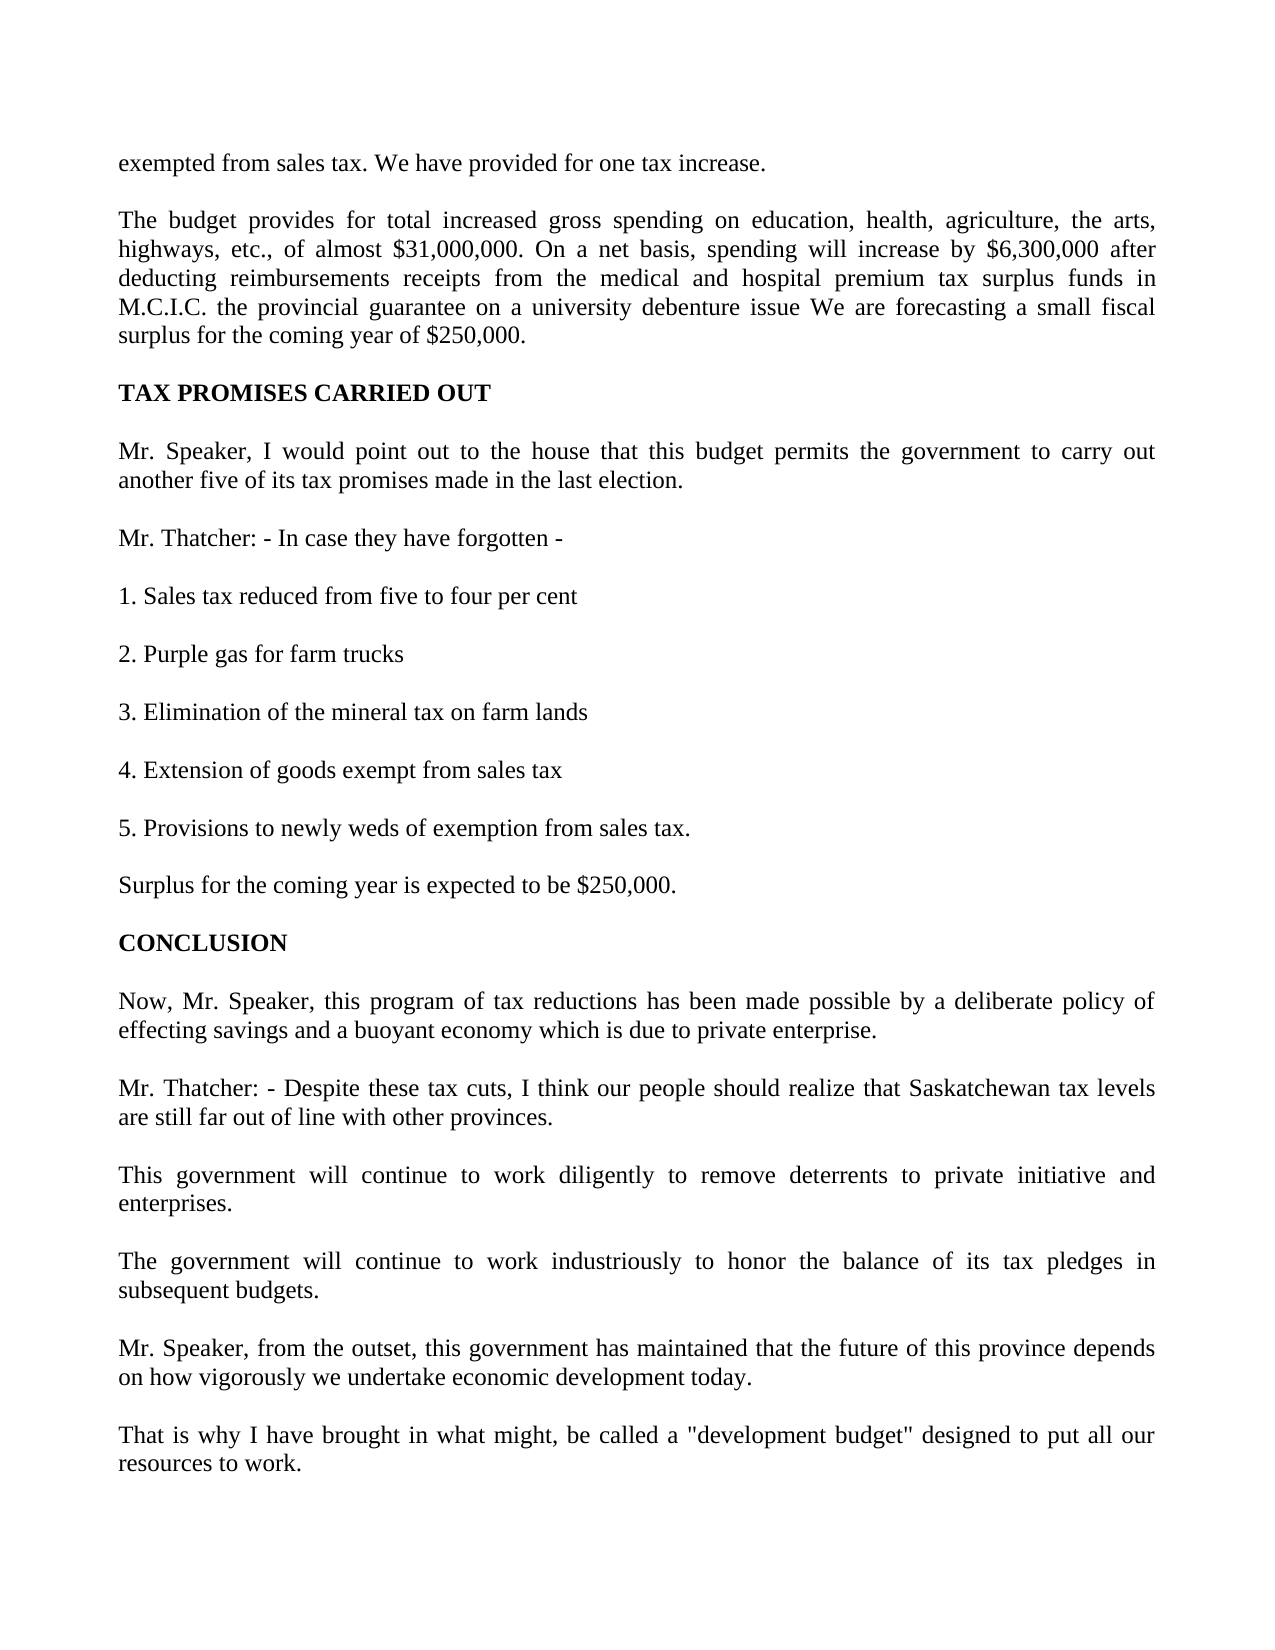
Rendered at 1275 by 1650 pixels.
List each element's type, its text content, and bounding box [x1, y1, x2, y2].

text The budget provides for total increased gross spending on education, health, agriculture, the arts, highways, etc., of almost $31,000,000. On a net basis, spending will increase by $6,300,000 after deducting reimbursements receipts from the medical and hospital premium tax surplus funds in M.C.I.C. the provincial guarantee on a university debenture issue We are forecasting a small fiscal surplus for the coming year of $250,000. [118, 206, 1157, 349]
text The government will continue to work industriously to honor the balance of its tax pledges in subsequent budgets. [118, 1246, 1157, 1304]
text Now, Mr. Speaker, this program of tax reductions has been made possible by a deliberate policy of effecting savings and a buoyant economy which is due to private enterprise. [118, 986, 1157, 1044]
text That is why I have brought in what might, be called a "development budget" designed to put all our resources to work. [118, 1420, 1157, 1477]
text 3. Elimination of the mineral tax on farm lands [118, 697, 1157, 726]
text 5. Provisions to newly weds of exemption from sales tax. [118, 813, 1157, 841]
text 1. Sales tax reduced from five to four per cent [118, 581, 1157, 610]
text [118, 148, 1157, 176]
text Mr. Thatcher: - Despite these tax cuts, I think our people should realize that Saskatchewan tax levels are still far out of line with other provinces. [118, 1073, 1157, 1131]
text 4. Extension of goods exempt from sales tax [118, 755, 1157, 783]
text Mr. Speaker, from the outset, this government has maintained that the future of this province depends on how vigorously we undertake economic development today. [118, 1333, 1157, 1391]
text TAX PROMISES CARRIED OUT [118, 378, 1157, 407]
text Mr. Speaker, I would point out to the house that this budget permits the government to carry out another five of its tax promises made in the last election. [118, 436, 1157, 494]
text Mr. Thatcher: - In case they have forgotten - [118, 523, 1157, 552]
text 2. Purple gas for farm trucks [118, 639, 1157, 668]
text CONCLUSION [118, 928, 1157, 957]
text Surplus for the coming year is expected to be $250,000. [118, 871, 1157, 899]
text This government will continue to work diligently to remove deterrents to private initiative and enterprises. [118, 1160, 1157, 1217]
